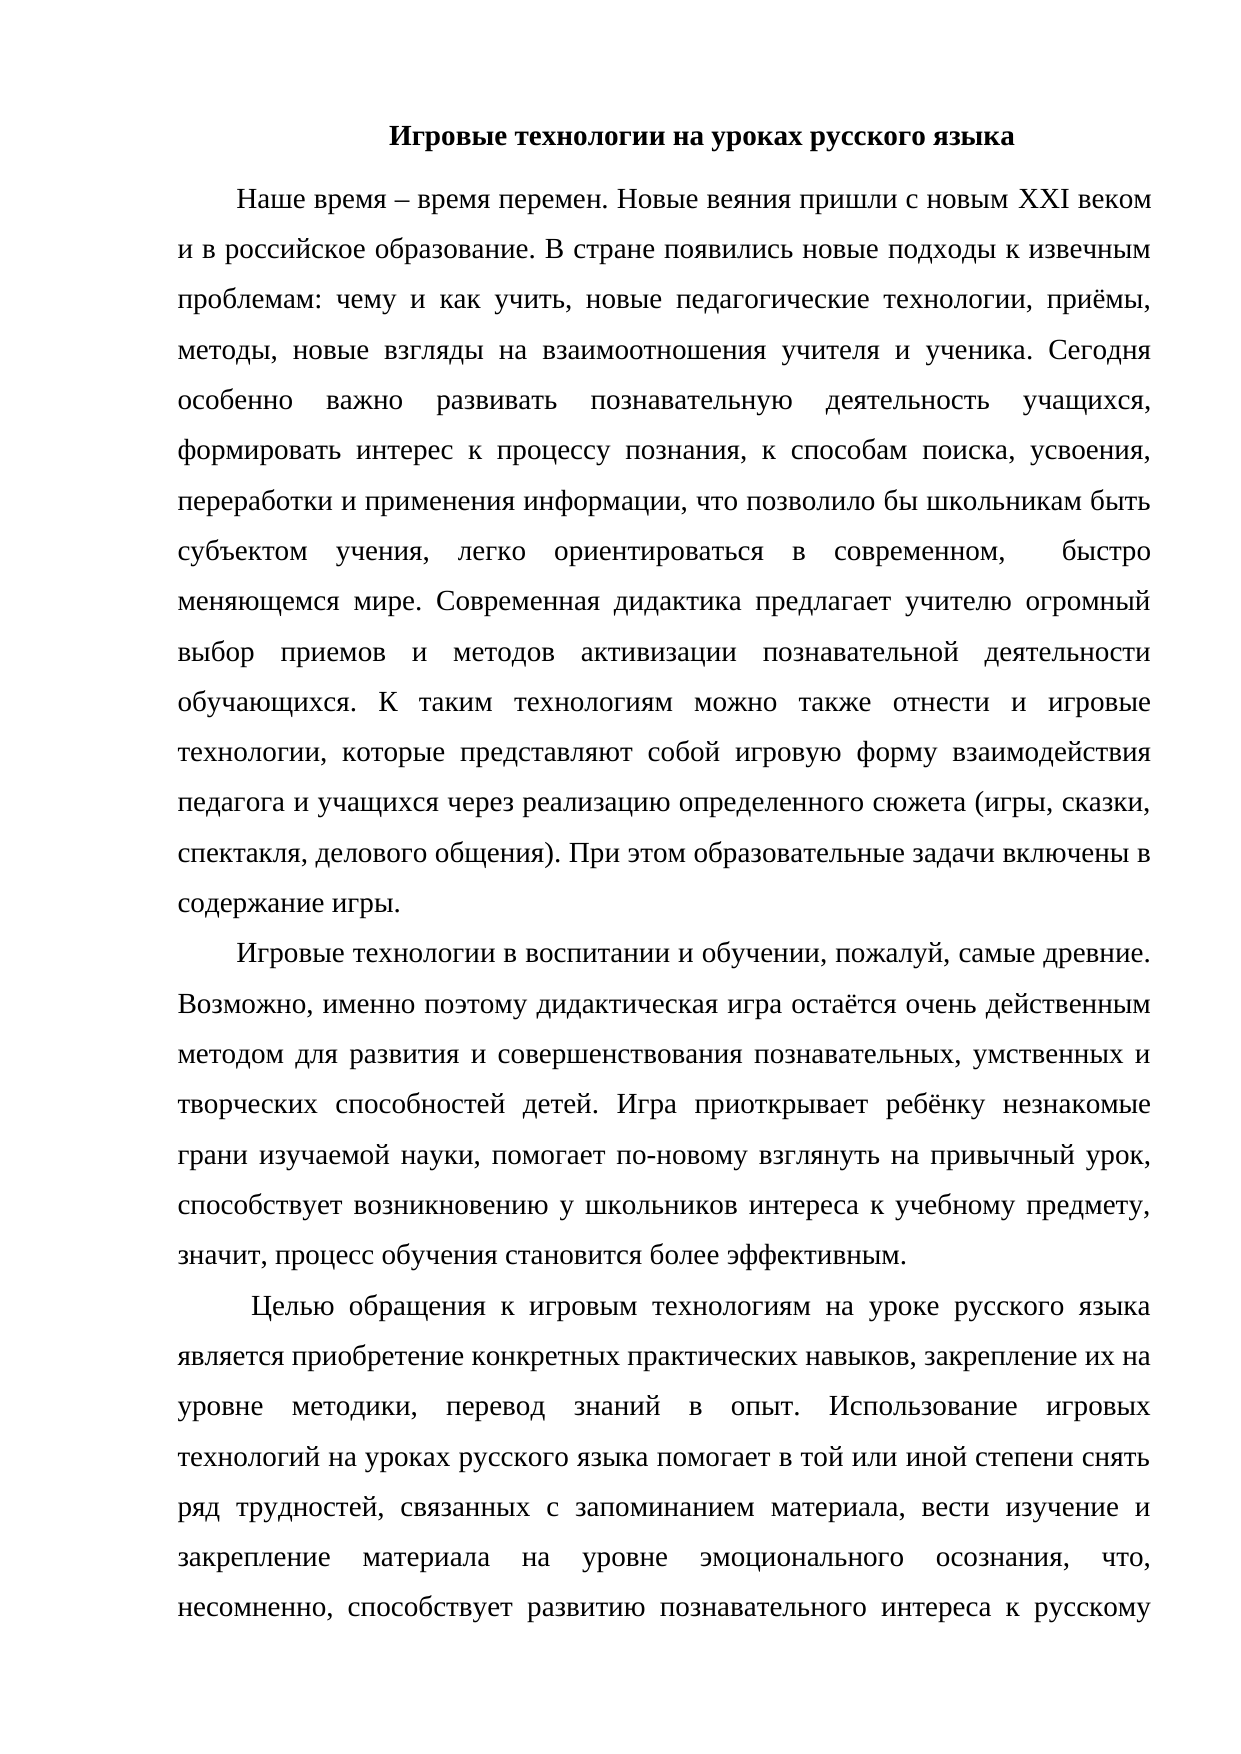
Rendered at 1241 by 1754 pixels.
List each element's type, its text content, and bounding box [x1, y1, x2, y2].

text Игровые технологии на уроках русского языка [252, 118, 1152, 152]
text Наше время – время перемен. Новые веяния пришли с новым XXI веком и в российское образование. В стране появились новые подходы к извечным проблемам: чему и как учить, новые педагогические технологии, приёмы, методы, новые взгляды на взаимоотношения учителя и ученика. Сегодня особенно важно развивать познавательную деятельность учащихся, формировать интерес к процессу познания, к способам поиска, усвоения, переработки и применения информации, что позволило бы школьникам быть субъектом учения, легко ориентироваться в современном, быстро меняющемся мире. Современная дидактика предлагает учителю огромный выбор приемов и методов активизации познавательной деятельности обучающихся. К таким технологиям можно также отнести и игровые технологии, которые представляют собой игровую форму взаимодействия педагога и учащихся через реализацию определенного сюжета (игры, сказки, спектакля, делового общения). При этом образовательные задачи включены в содержание игры. [177, 181, 1152, 919]
text Игровые технологии в воспитании и обучении, пожалуй, самые древние. Возможно, именно поэтому дидактическая игра остаётся очень действенным методом для развития и совершенствования познавательных, умственных и творческих способностей детей. Игра приоткрывает ребёнку незнакомые грани изучаемой науки, помогает по-новому взглянуть на привычный урок, способствует возникновению у школьников интереса к учебному предмету, значит, процесс обучения становится более эффективным. [177, 936, 1152, 1271]
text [177, 1288, 1152, 1623]
